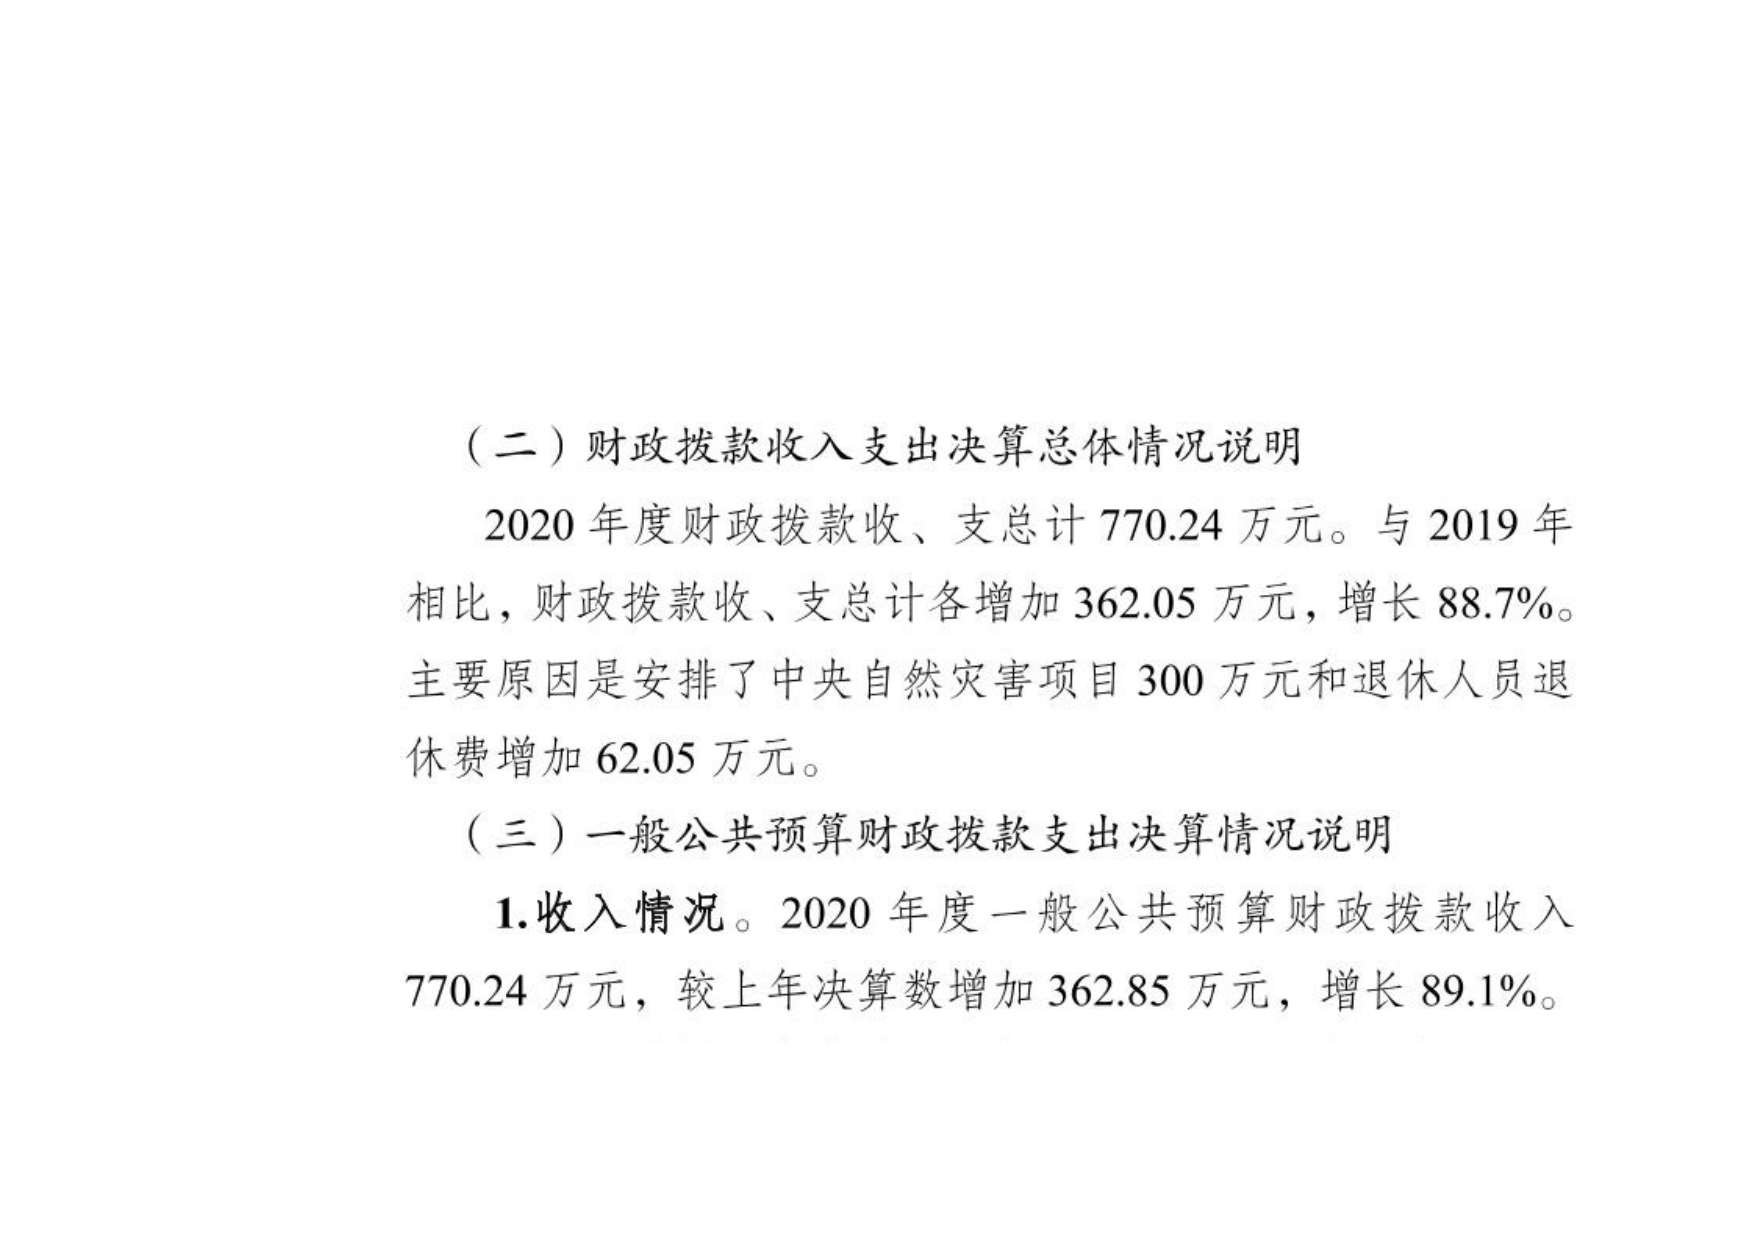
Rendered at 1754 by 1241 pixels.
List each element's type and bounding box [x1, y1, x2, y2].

picture [150, 197, 1754, 1043]
